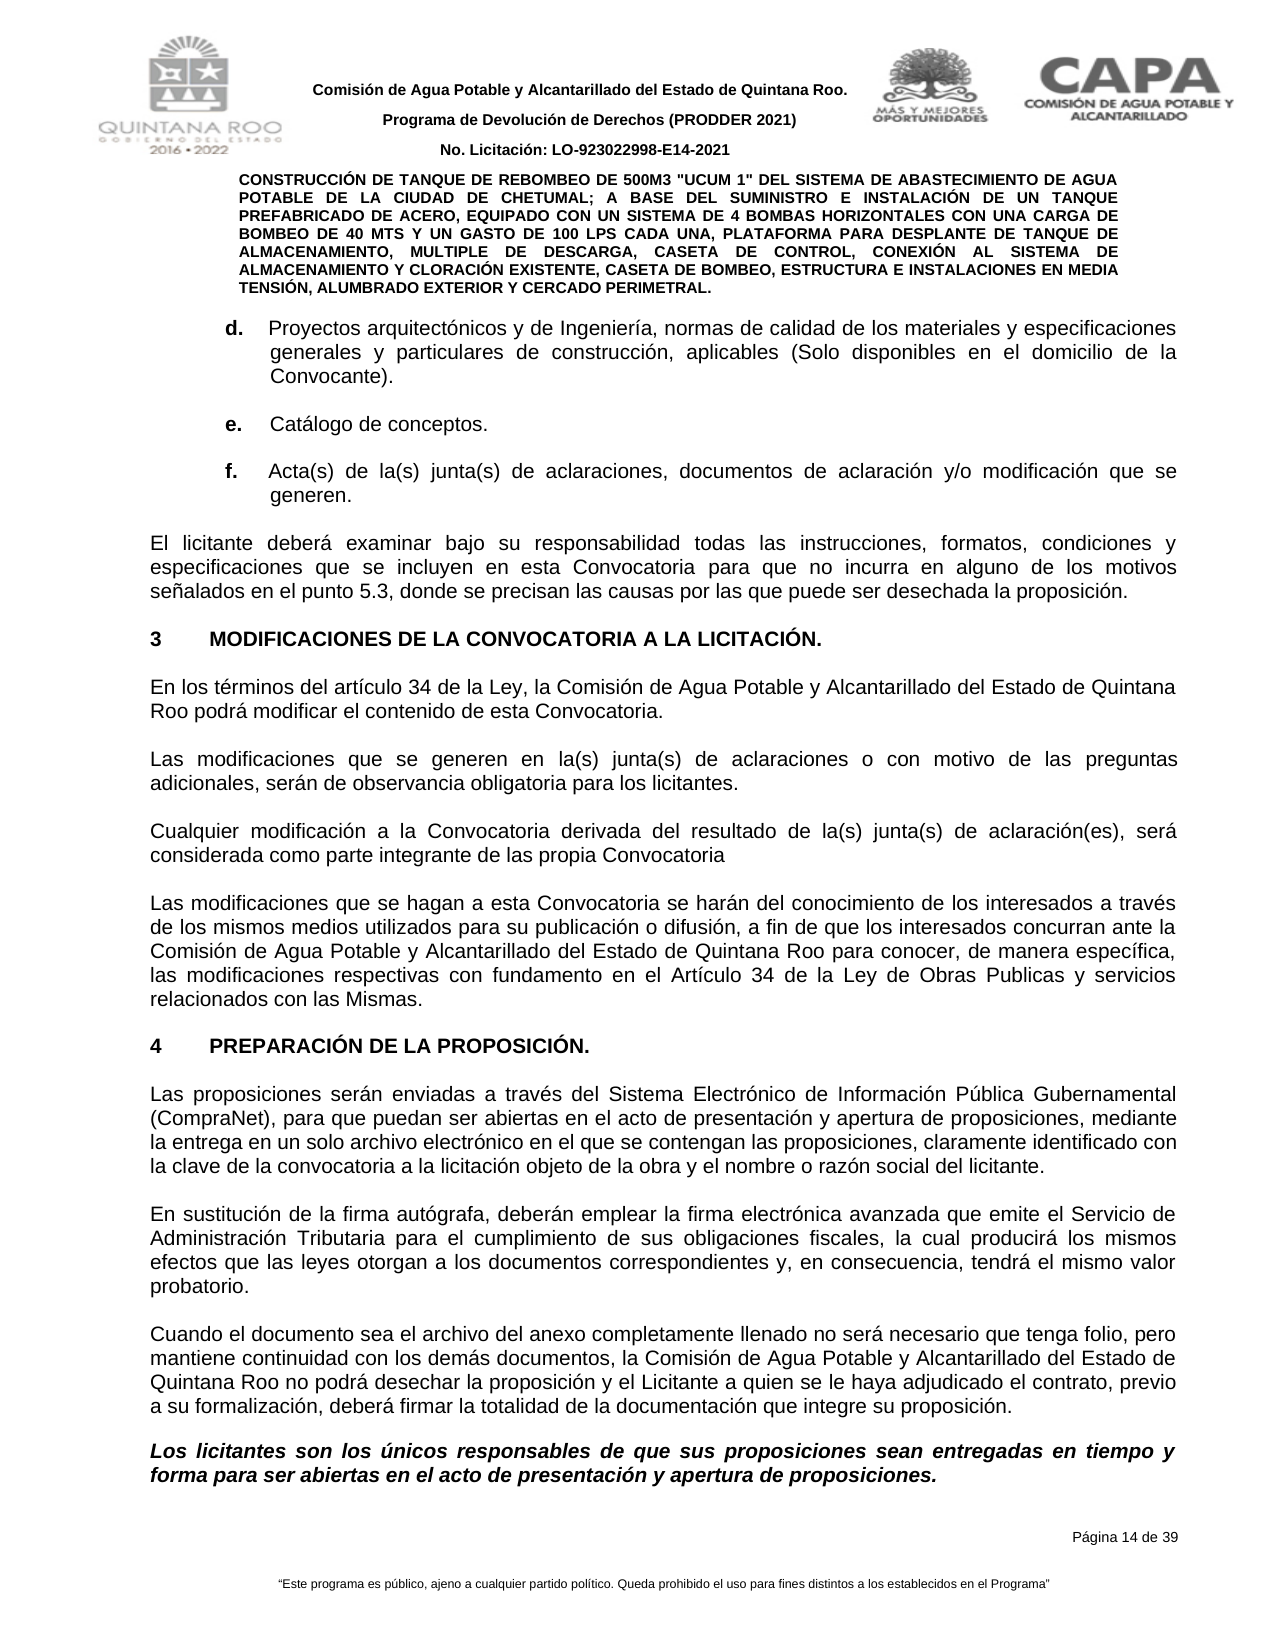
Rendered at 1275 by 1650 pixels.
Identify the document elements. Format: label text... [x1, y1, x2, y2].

text Cualquier modificación a la Convocatoria derivada del resultado de la(s) junta(s) de aclaración(es), será considerada como parte integrante de las propia Convocatoria [150, 819, 1178, 867]
text Cuando el documento sea el archivo del anexo completamente llenado no será necesario que tenga folio, pero mantiene continuidad con los demás documentos, la Comisión de Agua Potable y Alcantarillado del Estado de Quintana Roo no podrá desechar la proposición y el Licitante a quien se le haya adjudicado el contrato, previo a su formalización, deberá firmar la totalidad de la documentación que integre su proposición. [150, 1322, 1178, 1418]
text 3 MODIFICACIONES DE LA CONVOCATORIA A LA LICITACIÓN. [150, 627, 1141, 651]
picture [92, 4, 1238, 175]
text En los términos del artículo 34 de la Ley, la Comisión de Agua Potable y Alcantarillado del Estado de Quintana Roo podrá modificar el contenido de esta Convocatoria. [150, 675, 1178, 723]
text Las modificaciones que se hagan a esta Convocatoria se harán del conocimiento de los interesados a través de los mismos medios utilizados para su publicación o difusión, a fin de que los interesados concurran ante la Comisión de Agua Potable y Alcantarillado del Estado de Quintana Roo para conocer, de manera específica, las modificaciones respectivas con fundamento en el Artículo 34 de la Ley de Obras Publicas y servicios relacionados con las Mismas. [150, 891, 1178, 1010]
text En sustitución de la firma autógrafa, deberán emplear la firma electrónica avanzada que emite el Servicio de Administración Tributaria para el cumplimiento de sus obligaciones fiscales, la cual producirá los mismos efectos que las leyes otorgan a los documentos correspondientes y, en consecuencia, tendrá el mismo valor probatorio. [150, 1202, 1178, 1298]
list Catálogo de conceptos. [225, 411, 1178, 435]
text El licitante deberá examinar bajo su responsabilidad todas las instrucciones, formatos, condiciones y especificaciones que se incluyen en esta Convocatoria para que no incurra en alguno de los motivos señalados en el punto 5.3, donde se precisan las causas por las que puede ser desechada la proposición. [150, 531, 1178, 603]
text Las modificaciones que se generen en la(s) junta(s) de aclaraciones o con motivo de las preguntas adicionales, serán de observancia obligatoria para los licitantes. [150, 747, 1178, 795]
text Las proposiciones serán enviadas a través del Sistema Electrónico de Información Pública Gubernamental (CompraNet), para que puedan ser abiertas en el acto de presentación y apertura de proposiciones, mediante la entrega en un solo archivo electrónico en el que se contengan las proposiciones, claramente identificado con la clave de la convocatoria a la licitación objeto de la obra y el nombre o razón social del licitante. [150, 1082, 1178, 1178]
list Proyectos arquitectónicos y de Ingeniería, normas de calidad de los materiales y especificaciones generales y particulares de construcción, aplicables (Solo disponibles en el domicilio de la Convocante). [225, 316, 1178, 387]
text 4 PREPARACIÓN DE LA PROPOSICIÓN. [150, 1034, 1141, 1058]
list Acta(s) de la(s) junta(s) de aclaraciones, documentos de aclaración y/o modificación que se generen. [225, 459, 1178, 507]
text Los licitantes son los únicos responsables de que sus proposiciones sean entregadas en tiempo y forma para ser abiertas en el acto de presentación y apertura de proposiciones. [150, 1439, 1178, 1487]
